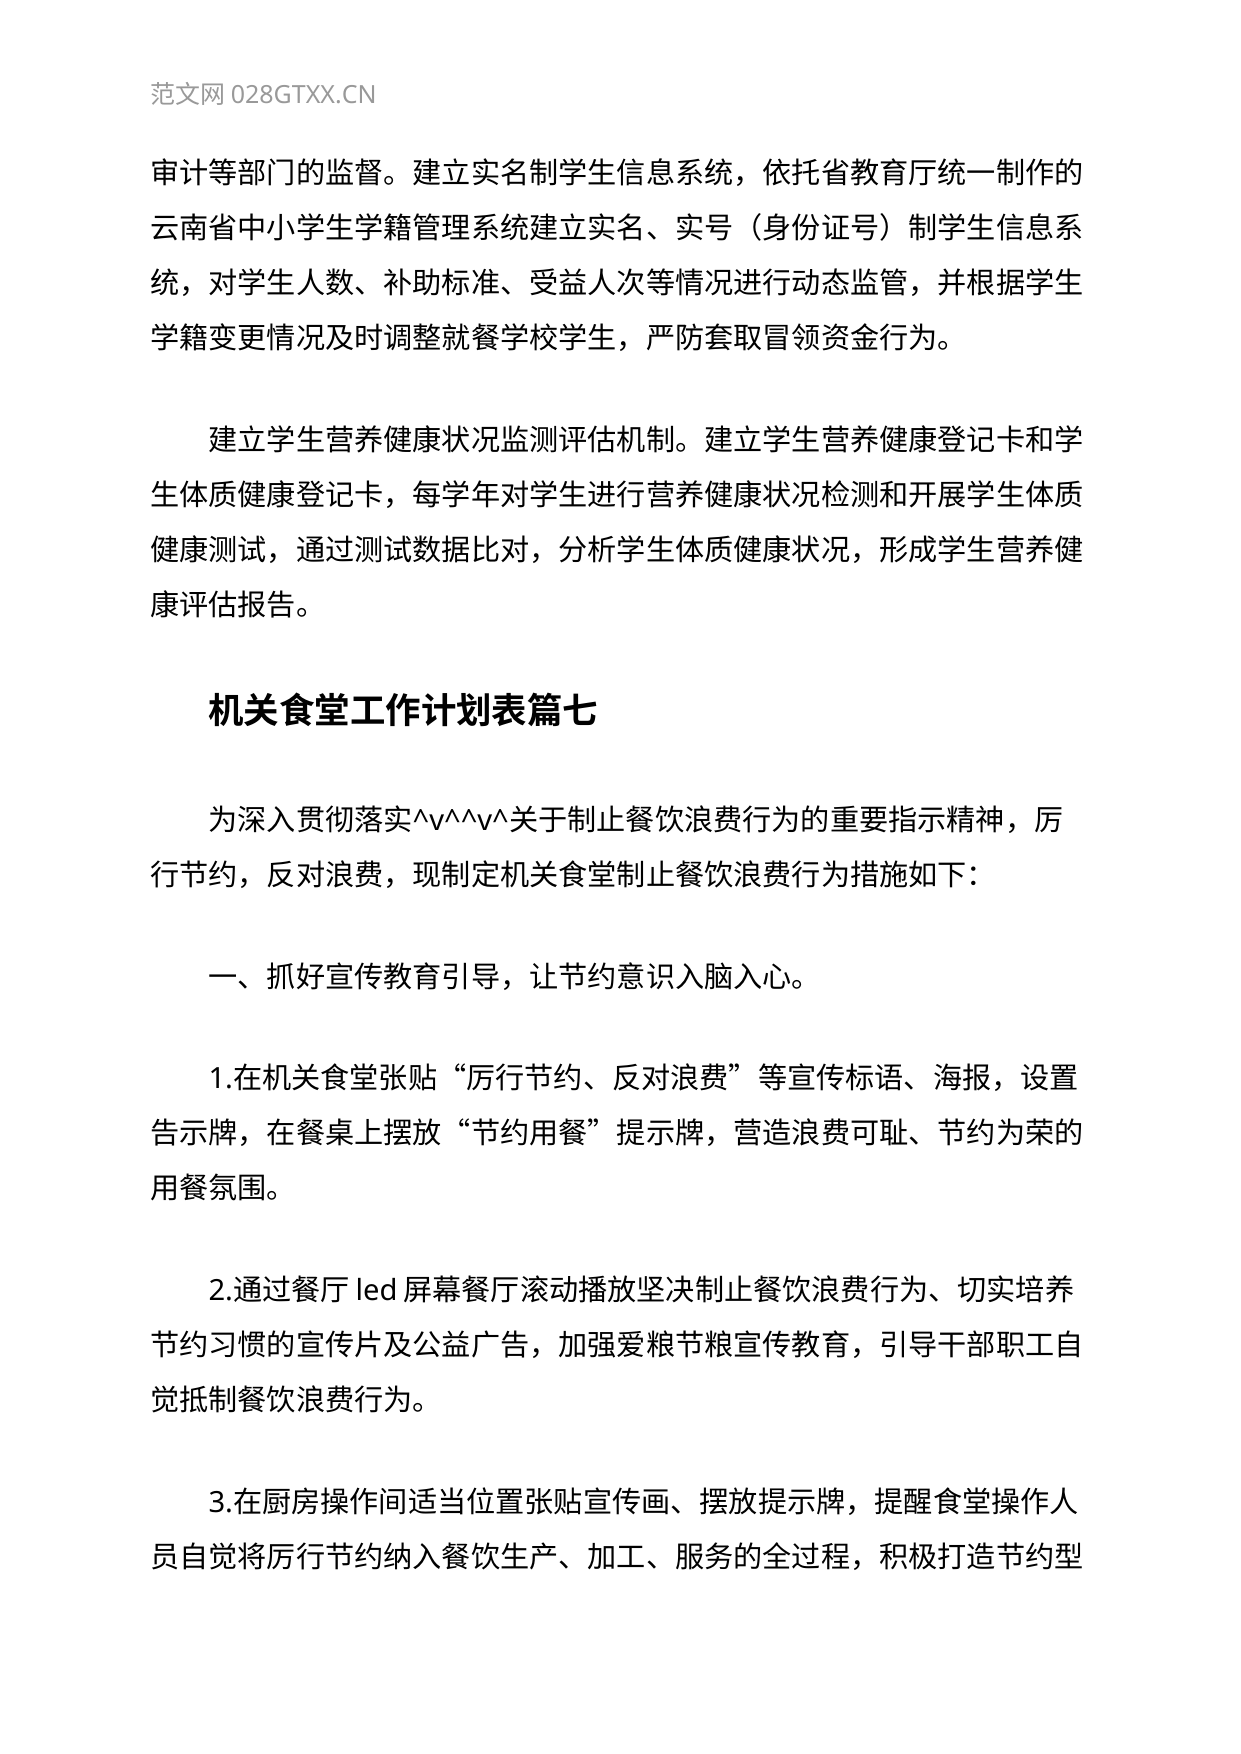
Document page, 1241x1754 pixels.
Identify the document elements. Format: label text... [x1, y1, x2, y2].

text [150, 1478, 1090, 1576]
text 2.通过餐厅led屏幕餐厅滚动播放坚决制止餐饮浪费行为、切实培养节约习惯的宣传片及公益广告，加强爱粮节粮宣传教育，引导干部职工自觉抵制餐饮浪费行为。 [150, 1267, 1090, 1419]
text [150, 150, 1090, 357]
text 为深入贯彻落实^v^^v^关于制止餐饮浪费行为的重要指示精神，厉行节约，反对浪费，现制定机关食堂制止餐饮浪费行为措施如下： [150, 796, 1090, 894]
text 1.在机关食堂张贴“厉行节约、反对浪费”等宣传标语、海报，设置告示牌，在餐桌上摆放“节约用餐”提示牌，营造浪费可耻、节约为荣的用餐氛围。 [150, 1055, 1090, 1207]
text 建立学生营养健康状况监测评估机制。建立学生营养健康登记卡和学生体质健康登记卡，每学年对学生进行营养健康状况检测和开展学生体质健康测试，通过测试数据比对，分析学生体质健康状况，形成学生营养健康评估报告。 [150, 416, 1090, 623]
text 机关食堂工作计划表篇七 [150, 683, 1090, 734]
text 一、抓好宣传教育引导，让节约意识入脑入心。 [150, 953, 1090, 995]
